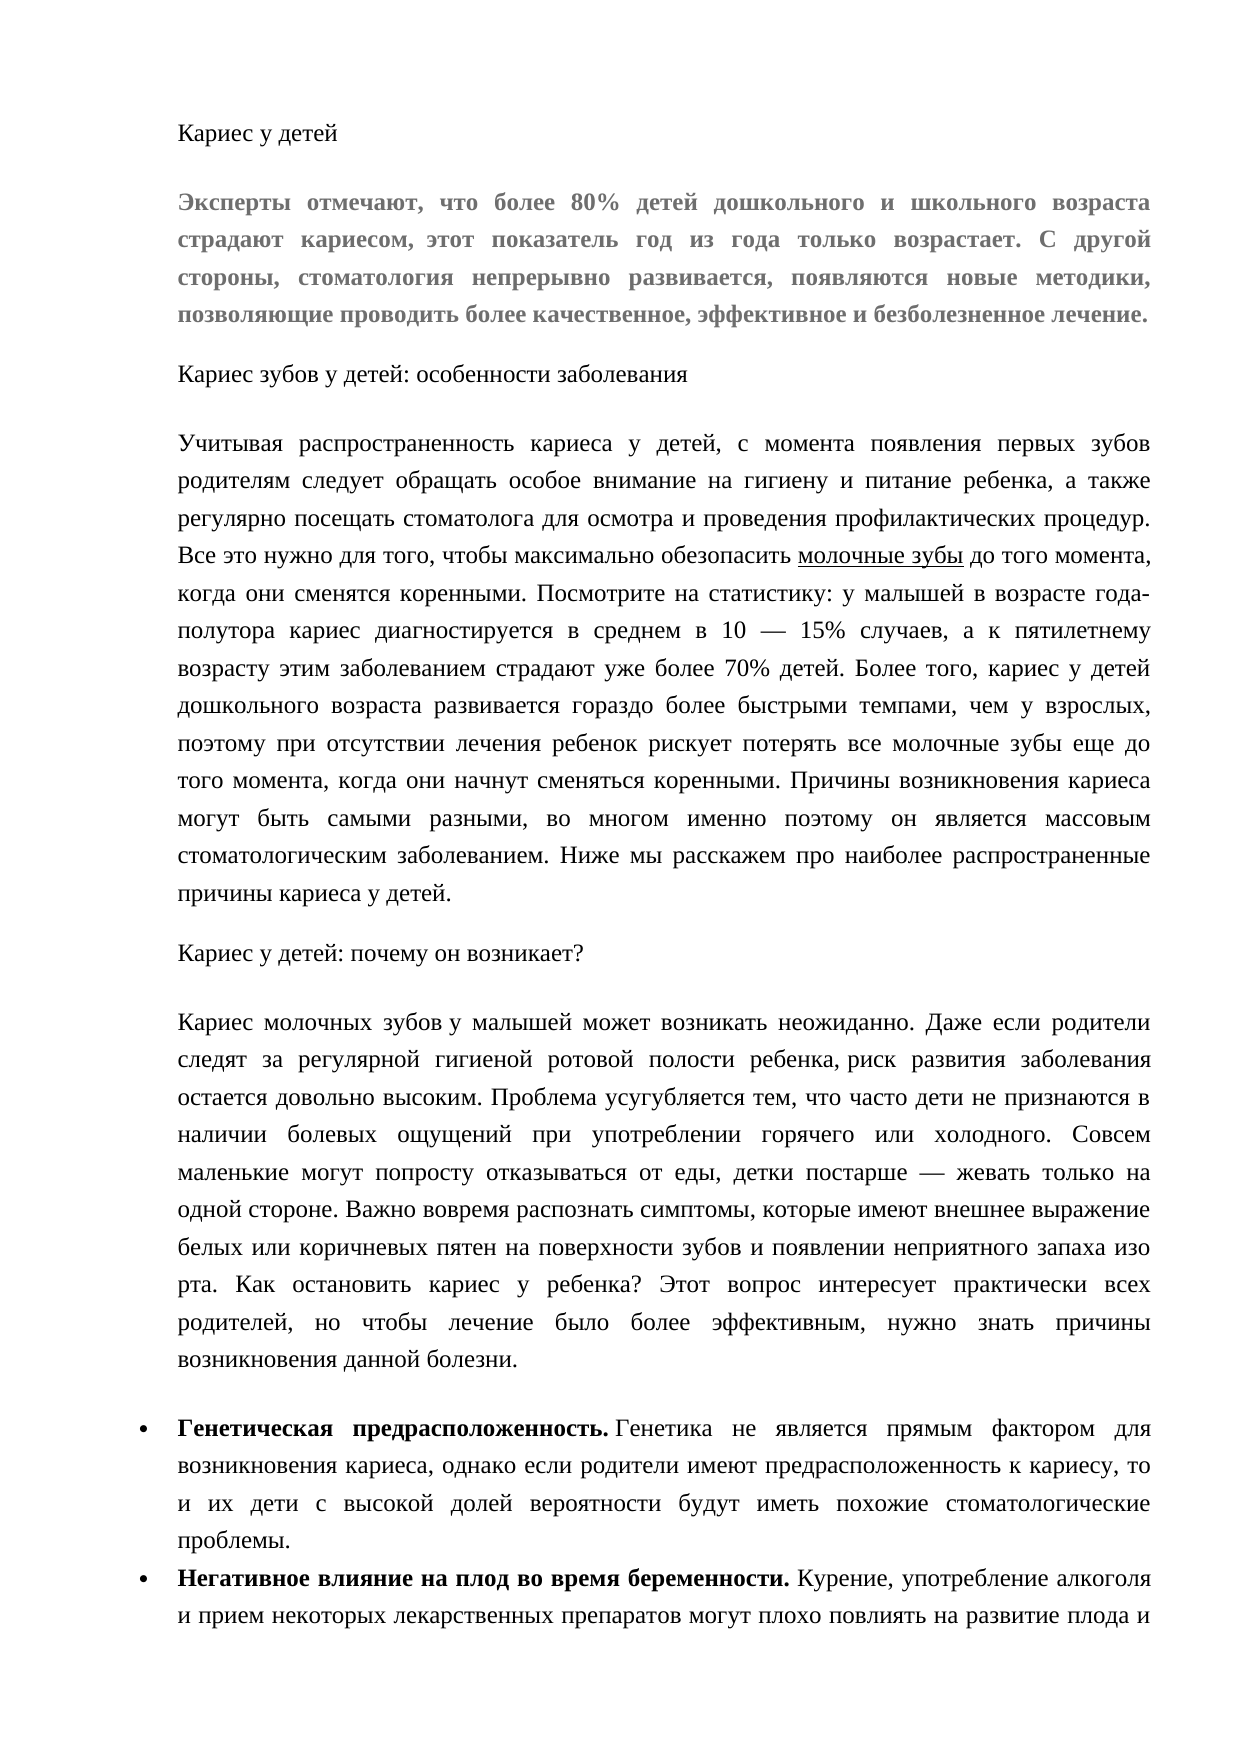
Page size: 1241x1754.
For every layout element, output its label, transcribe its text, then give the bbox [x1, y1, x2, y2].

list Генетическая предрасположенность. Генетика не является прямым фактором для возникновения кариеса, однако если родители имеют предрасположенность к кариесу, то и их дети с высокой долей вероятности будут иметь похожие стоматологические проблемы. [140, 1404, 1152, 1554]
text Кариес молочных зубов у малышей может возникать неожиданно. Даже если родители следят за регулярной гигиеной ротовой полости ребенка, риск развития заболевания остается довольно высоким. Проблема усугубляется тем, что часто дети не признаются в наличии болевых ощущений при употреблении горячего или холодного. Совсем маленькие могут попросту отказываться от еды, детки постарше — жевать только на одной стороне. Важно вовремя распознать симптомы, которые имеют внешнее выражение белых или коричневых пятен на поверхности зубов и появлении неприятного запаха изо рта. Как остановить кариес у ребенка? Этот вопрос интересует практически всех родителей, но чтобы лечение было более эффективным, нужно знать причины возникновения данной болезни. [177, 998, 1152, 1373]
text Кариес у детей: почему он возникает? [177, 938, 1152, 967]
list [140, 1554, 1152, 1629]
text Эксперты отмечают, что более 80% детей дошкольного и школьного возраста страдают кариесом, этот показатель год из года только возрастает. С другой стороны, стоматология непрерывно развивается, появляются новые методики, позволяющие проводить более качественное, эффективное и безболезненное лечение. [177, 178, 1152, 328]
text Кариес у детей [177, 118, 1152, 147]
text Учитывая распространенность кариеса у детей, с момента появления первых зубов родителям следует обращать особое внимание на гигиену и питание ребенка, а также регулярно посещать стоматолога для осмотра и проведения профилактических процедур. Все это нужно для того, чтобы максимально обезопасить молочные зубы до того момента, когда они сменятся коренными. Посмотрите на статистику: у малышей в возрасте года-полутора кариес диагностируется в среднем в 10 — 15% случаев, а к пятилетнему возрасту этим заболеванием страдают уже более 70% детей. Более того, кариес у детей дошкольного возраста развивается гораздо более быстрыми темпами, чем у взрослых, поэтому при отсутствии лечения ребенок рискует потерять все молочные зубы еще до того момента, когда они начнут сменяться коренными. Причины возникновения кариеса могут быть самыми разными, во многом именно поэтому он является массовым стоматологическим заболеванием. Ниже мы расскажем про наиболее распространенные причины кариеса у детей. [177, 419, 1152, 907]
text Кариес зубов у детей: особенности заболевания [177, 359, 1152, 388]
